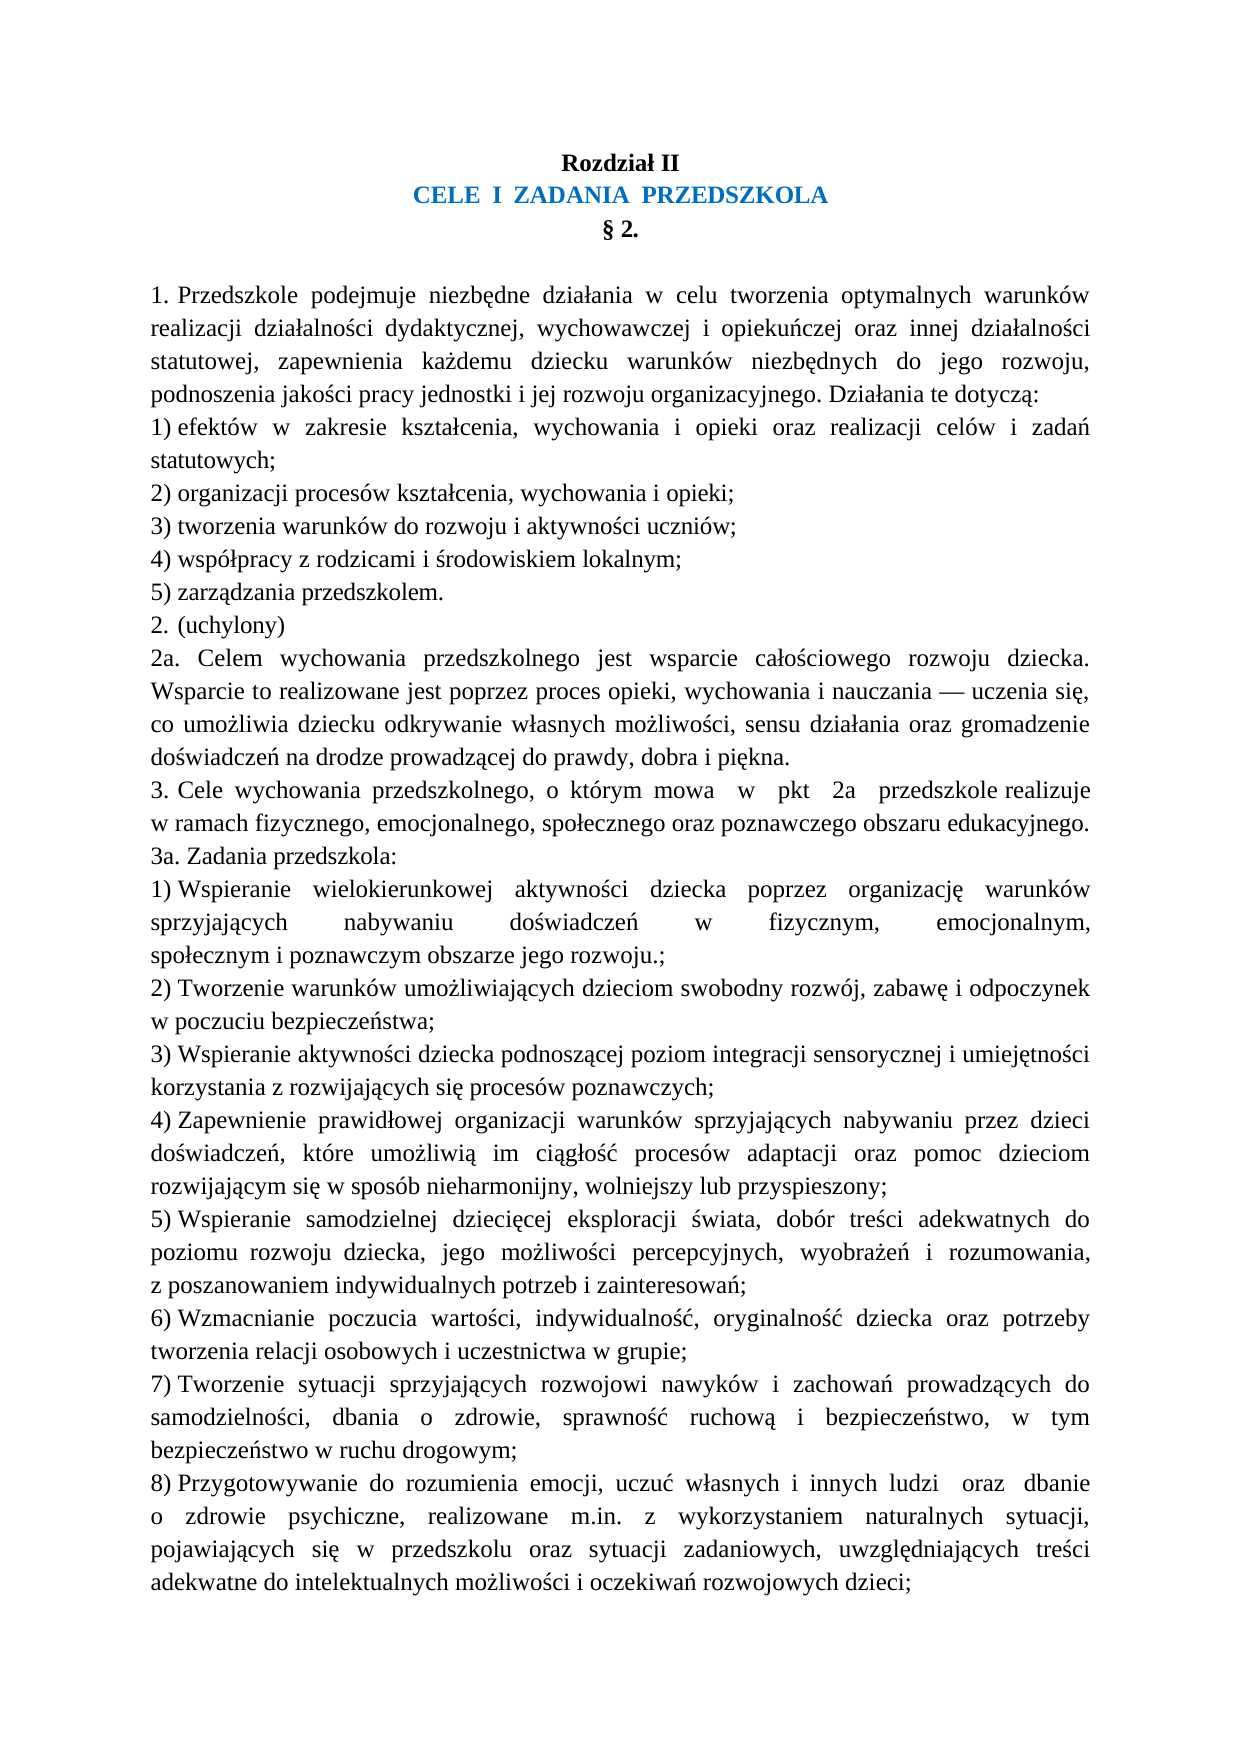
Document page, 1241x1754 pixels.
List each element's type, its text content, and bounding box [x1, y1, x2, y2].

list Wspieranie wielokierunkowej aktywności dziecka poprzez organizację warunków sprzyjających nabywaniu doświadczeń w fizycznym, emocjonalnym, społecznym i poznawczym obszarze jego rozwoju.; [150, 874, 1091, 969]
text CELE I ZADANIA PRZEDSZKOLA [150, 181, 1091, 209]
list Cele wychowania przedszkolnego, o którym mowa w pkt 2a przedszkole realizuje w ramach fizycznego, emocjonalnego, społecznego oraz poznawczego obszaru edukacyjnego. [150, 775, 1091, 837]
list Przygotowywanie do rozumienia emocji, uczuć własnych i innych ludzi oraz dbanie o zdrowie psychiczne, realizowane m.in. z wykorzystaniem naturalnych sytuacji, pojawiających się w przedszkolu oraz sytuacji zadaniowych, uwzględniających treści adekwatne do intelektualnych możliwości i oczekiwań rozwojowych dzieci; [150, 1468, 1091, 1596]
list Tworzenie sytuacji sprzyjających rozwojowi nawyków i zachowań prowadzących do samodzielności, dbania o zdrowie, sprawność ruchową i bezpieczeństwo, w tym bezpieczeństwo w ruchu drogowym; [150, 1369, 1091, 1464]
list Wspieranie aktywności dziecka podnoszącej poziom integracji sensorycznej i umiejętności korzystania z rozwijających się procesów poznawczych; [150, 1039, 1091, 1101]
list Wzmacnianie poczucia wartości, indywidualność, oryginalność dziecka oraz potrzeby tworzenia relacji osobowych i uczestnictwa w grupie; [150, 1303, 1091, 1365]
list (uchylony) [150, 610, 1091, 639]
text 3a. Zadania przedszkola: [150, 841, 1091, 870]
list zarządzania przedszkolem. [150, 577, 1091, 606]
list tworzenia warunków do rozwoju i aktywności uczniów; [150, 511, 1091, 539]
list Przedszkole podejmuje niezbędne działania w celu tworzenia optymalnych warunków realizacji działalności dydaktycznej, wychowawczej i opiekuńczej oraz innej działalności statutowej, zapewnienia każdemu dziecku warunków niezbędnych do jego rozwoju, podnoszenia jakości pracy jednostki i jej rozwoju organizacyjnego. Działania te dotyczą: [150, 280, 1091, 407]
text § 2. [150, 214, 1091, 242]
list współpracy z rodzicami i środowiskiem lokalnym; [150, 544, 1091, 573]
list Tworzenie warunków umożliwiających dzieciom swobodny rozwój, zabawę i odpoczynek w poczuciu bezpieczeństwa; [150, 973, 1091, 1035]
text 2a. Celem wychowania przedszkolnego jest wsparcie całościowego rozwoju dziecka. Wsparcie to realizowane jest poprzez proces opieki, wychowania i nauczania — uczenia się, co umożliwia dziecku odkrywanie własnych możliwości, sensu działania oraz gromadzenie doświadczeń na drodze prowadzącej do prawdy, dobra i piękna. [150, 643, 1091, 771]
list Zapewnienie prawidłowej organizacji warunków sprzyjających nabywaniu przez dzieci doświadczeń, które umożliwią im ciągłość procesów adaptacji oraz pomoc dzieciom rozwijającym się w sposób nieharmonijny, wolniejszy lub przyspieszony; [150, 1105, 1091, 1200]
list efektów w zakresie kształcenia, wychowania i opieki oraz realizacji celów i zadań statutowych; [150, 412, 1091, 473]
list organizacji procesów kształcenia, wychowania i opieki; [150, 478, 1091, 507]
text Rozdział II [150, 148, 1091, 176]
list Wspieranie samodzielnej dziecięcej eksploracji świata, dobór treści adekwatnych do poziomu rozwoju dziecka, jego możliwości percepcyjnych, wyobrażeń i rozumowania, z poszanowaniem indywidualnych potrzeb i zainteresowań; [150, 1204, 1091, 1299]
